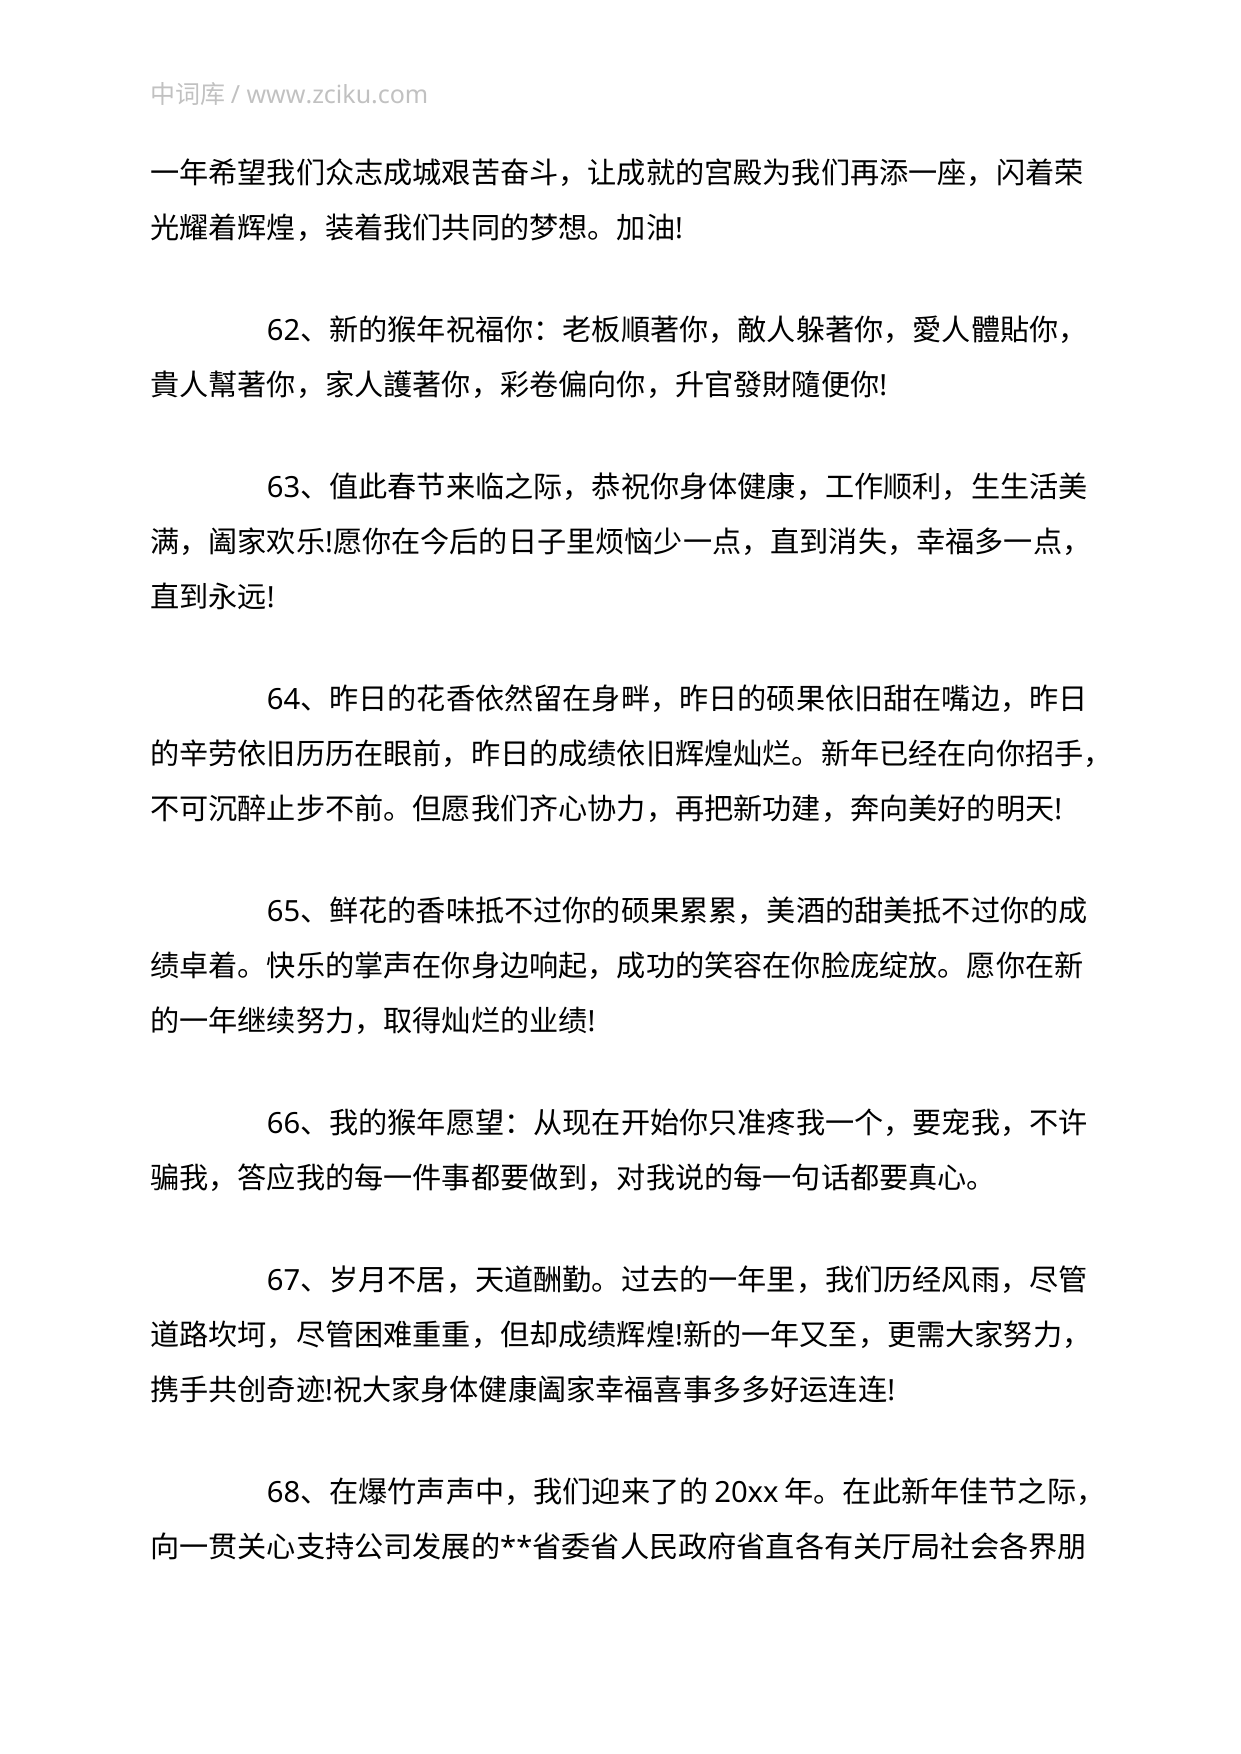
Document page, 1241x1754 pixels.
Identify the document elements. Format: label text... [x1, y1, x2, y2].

text 62、新的猴年祝福你：老板順著你，敵人躲著你，愛人體貼你，貴人幫著你，家人護著你，彩卷偏向你，升官發財隨便你! [150, 307, 1090, 404]
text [150, 1468, 1090, 1566]
text 63、值此春节来临之际，恭祝你身体健康，工作顺利，生生活美满，阖家欢乐!愿你在今后的日子里烦恼少一点，直到消失，幸福多一点，直到永远! [150, 464, 1090, 616]
text 64、昨日的花香依然留在身畔，昨日的硕果依旧甜在嘴边，昨日的辛劳依旧历历在眼前，昨日的成绩依旧辉煌灿烂。新年已经在向你招手，不可沉醉止步不前。但愿我们齐心协力，再把新功建，奔向美好的明天! [150, 676, 1090, 828]
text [150, 150, 1090, 247]
text 65、鲜花的香味抵不过你的硕果累累，美酒的甜美抵不过你的成绩卓着。快乐的掌声在你身边响起，成功的笑容在你脸庞绽放。愿你在新的一年继续努力，取得灿烂的业绩! [150, 888, 1090, 1040]
text 66、我的猴年愿望：从现在开始你只准疼我一个，要宠我，不许骗我，答应我的每一件事都要做到，对我说的每一句话都要真心。 [150, 1099, 1090, 1197]
text 67、岁月不居，天道酬勤。过去的一年里，我们历经风雨，尽管道路坎坷，尽管困难重重，但却成绩辉煌!新的一年又至，更需大家努力，携手共创奇迹!祝大家身体健康阖家幸福喜事多多好运连连! [150, 1256, 1090, 1409]
